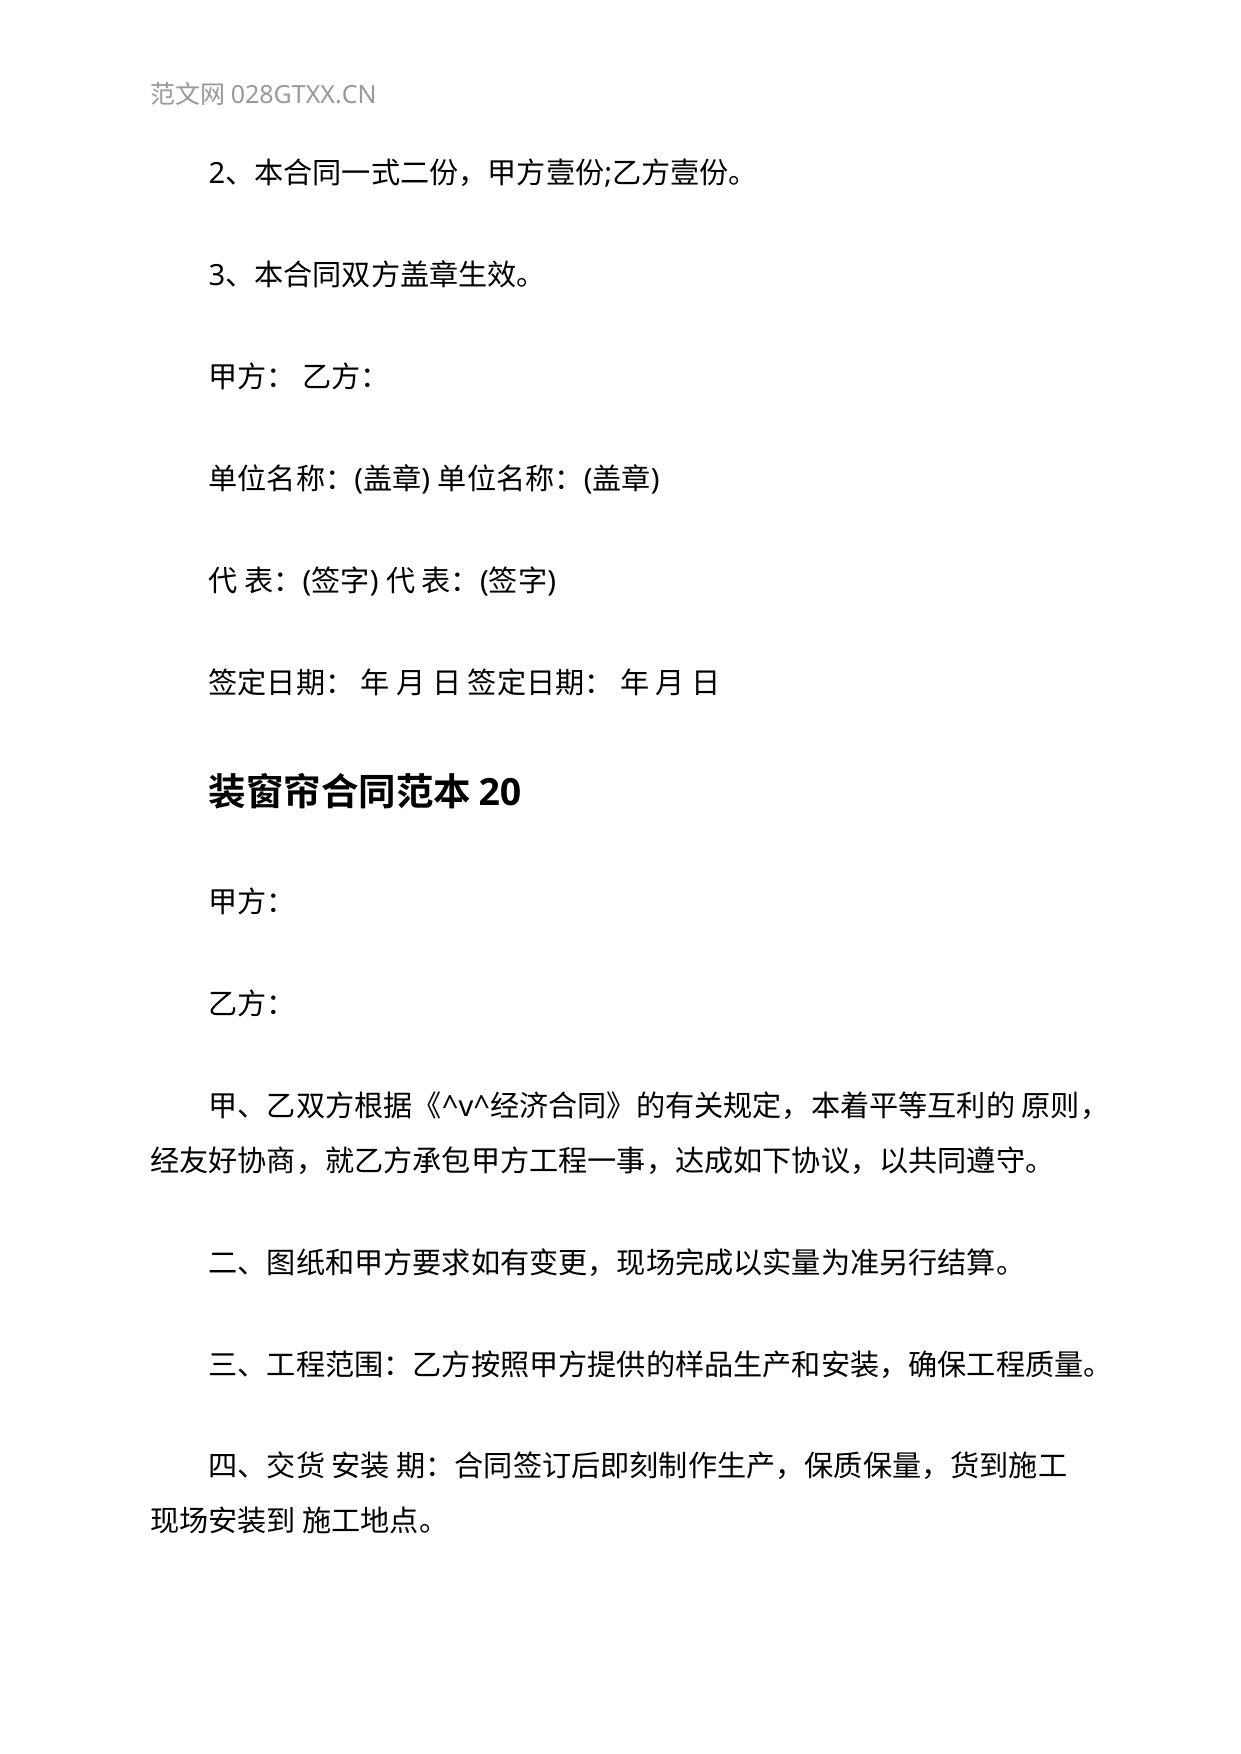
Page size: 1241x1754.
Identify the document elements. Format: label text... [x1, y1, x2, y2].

text 二、图纸和甲方要求如有变更，现场完成以实量为准另行结算。 [150, 1239, 1090, 1282]
text 代 表：(签字) 代 表：(签字) [150, 558, 1090, 600]
text 四、交货 安装 期：合同签订后即刻制作生产，保质保量，货到施工现场安装到 施工地点。 [150, 1443, 1090, 1540]
text 装窗帘合同范本20 [150, 761, 1090, 816]
text 2、本合同一式二份，甲方壹份;乙方壹份。 [150, 150, 1090, 192]
text 乙方： [150, 981, 1090, 1023]
text 3、本合同双方盖章生效。 [150, 252, 1090, 294]
text 签定日期： 年 月 日 签定日期： 年 月 日 [150, 660, 1090, 702]
text 甲、乙双方根据《^v^经济合同》的有关规定，本着平等互利的 原则，经友好协商，就乙方承包甲方工程一事，达成如下协议，以共同遵守。 [150, 1083, 1090, 1180]
text 三、工程范围：乙方按照甲方提供的样品生产和安装，确保工程质量。 [150, 1341, 1090, 1383]
text 甲方： [150, 879, 1090, 921]
text 甲方： 乙方： [150, 354, 1090, 396]
text 单位名称：(盖章) 单位名称：(盖章) [150, 456, 1090, 498]
